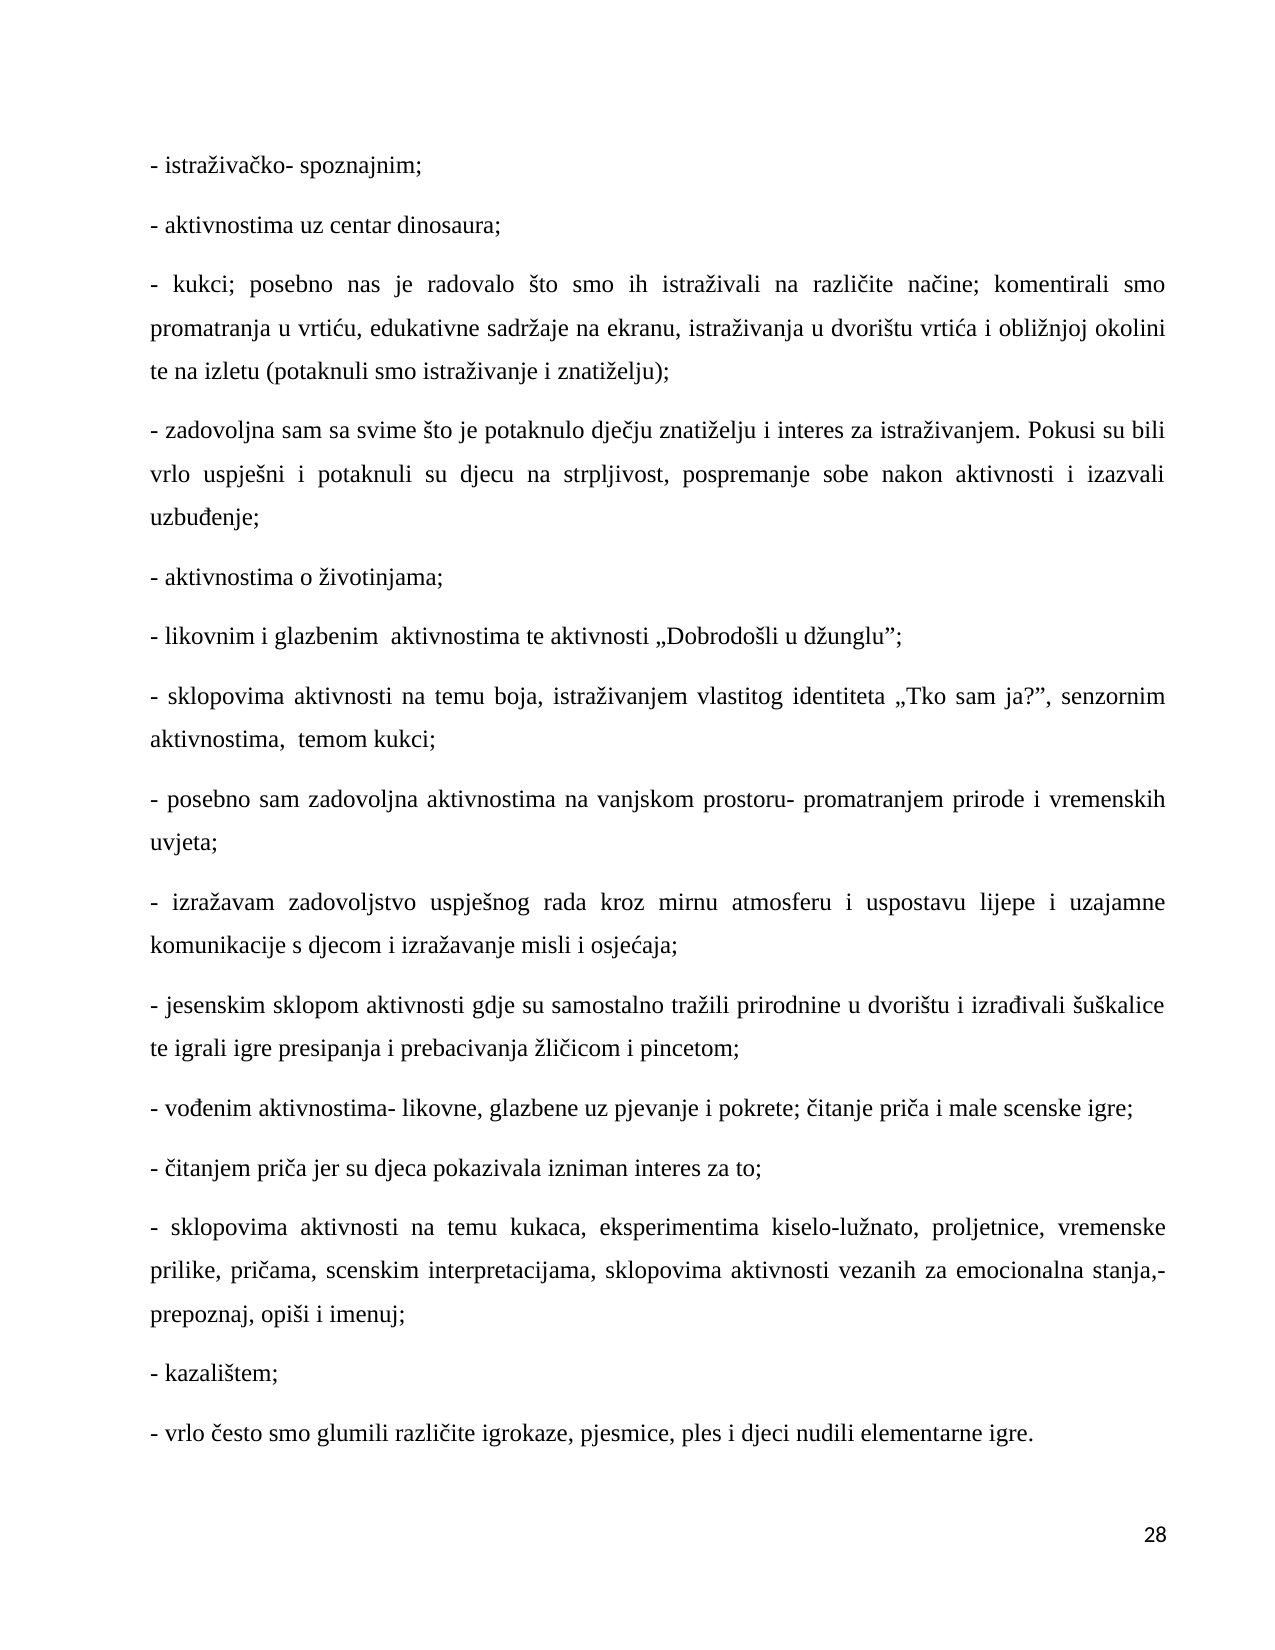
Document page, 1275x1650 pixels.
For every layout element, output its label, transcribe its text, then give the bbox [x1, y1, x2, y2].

text - istraživačko- spoznajnim; [150, 150, 1167, 179]
text - vrlo često smo glumili različite igrokaze, pjesmice, ples i djeci nudili elementarne igre. [150, 1418, 1167, 1447]
text - kukci; posebno nas je radovalo što smo ih istraživali na različite načine; komentirali smo promatranja u vrtiću, edukativne sadržaje na ekranu, istraživanja u dvorištu vrtića i obližnjoj okolini te na izletu (potaknuli smo istraživanje i znatiželju); [150, 269, 1167, 384]
text - izražavam zadovoljstvo uspješnog rada kroz mirnu atmosferu i uspostavu lijepe i uzajamne komunikacije s djecom i izražavanje misli i osjećaja; [150, 887, 1167, 959]
text - sklopovima aktivnosti na temu boja, istraživanjem vlastitog identiteta „Tko sam ja?”, senzornim aktivnostima, temom kukci; [150, 681, 1167, 753]
text - aktivnostima o životinjama; [150, 562, 1167, 590]
text - sklopovima aktivnosti na temu kukaca, eksperimentima kiselo-lužnato, proljetnice, vremenske prilike, pričama, scenskim interpretacijama, sklopovima aktivnosti vezanih za emocionalna stanja,- prepoznaj, opiši i imenuj; [150, 1212, 1167, 1327]
text - aktivnostima uz centar dinosaura; [150, 210, 1167, 238]
text - likovnim i glazbenim aktivnostima te aktivnosti „Dobrodošli u džunglu”; [150, 621, 1167, 650]
text - kazalištem; [150, 1358, 1167, 1387]
text - vođenim aktivnostima- likovne, glazbene uz pjevanje i pokrete; čitanje priča i male scenske igre; [150, 1093, 1167, 1122]
text - jesenskim sklopom aktivnosti gdje su samostalno tražili prirodnine u dvorištu i izrađivali šuškalice te igrali igre presipanja i prebacivanja žličicom i pincetom; [150, 990, 1167, 1062]
text - čitanjem priča jer su djeca pokazivala izniman interes za to; [150, 1153, 1167, 1181]
text - zadovoljna sam sa svime što je potaknulo dječju znatiželju i interes za istraživanjem. Pokusi su bili vrlo uspješni i potaknuli su djecu na strpljivost, pospremanje sobe nakon aktivnosti i izazvali uzbuđenje; [150, 416, 1167, 531]
text - posebno sam zadovoljna aktivnostima na vanjskom prostoru- promatranjem prirode i vremenskih uvjeta; [150, 784, 1167, 856]
